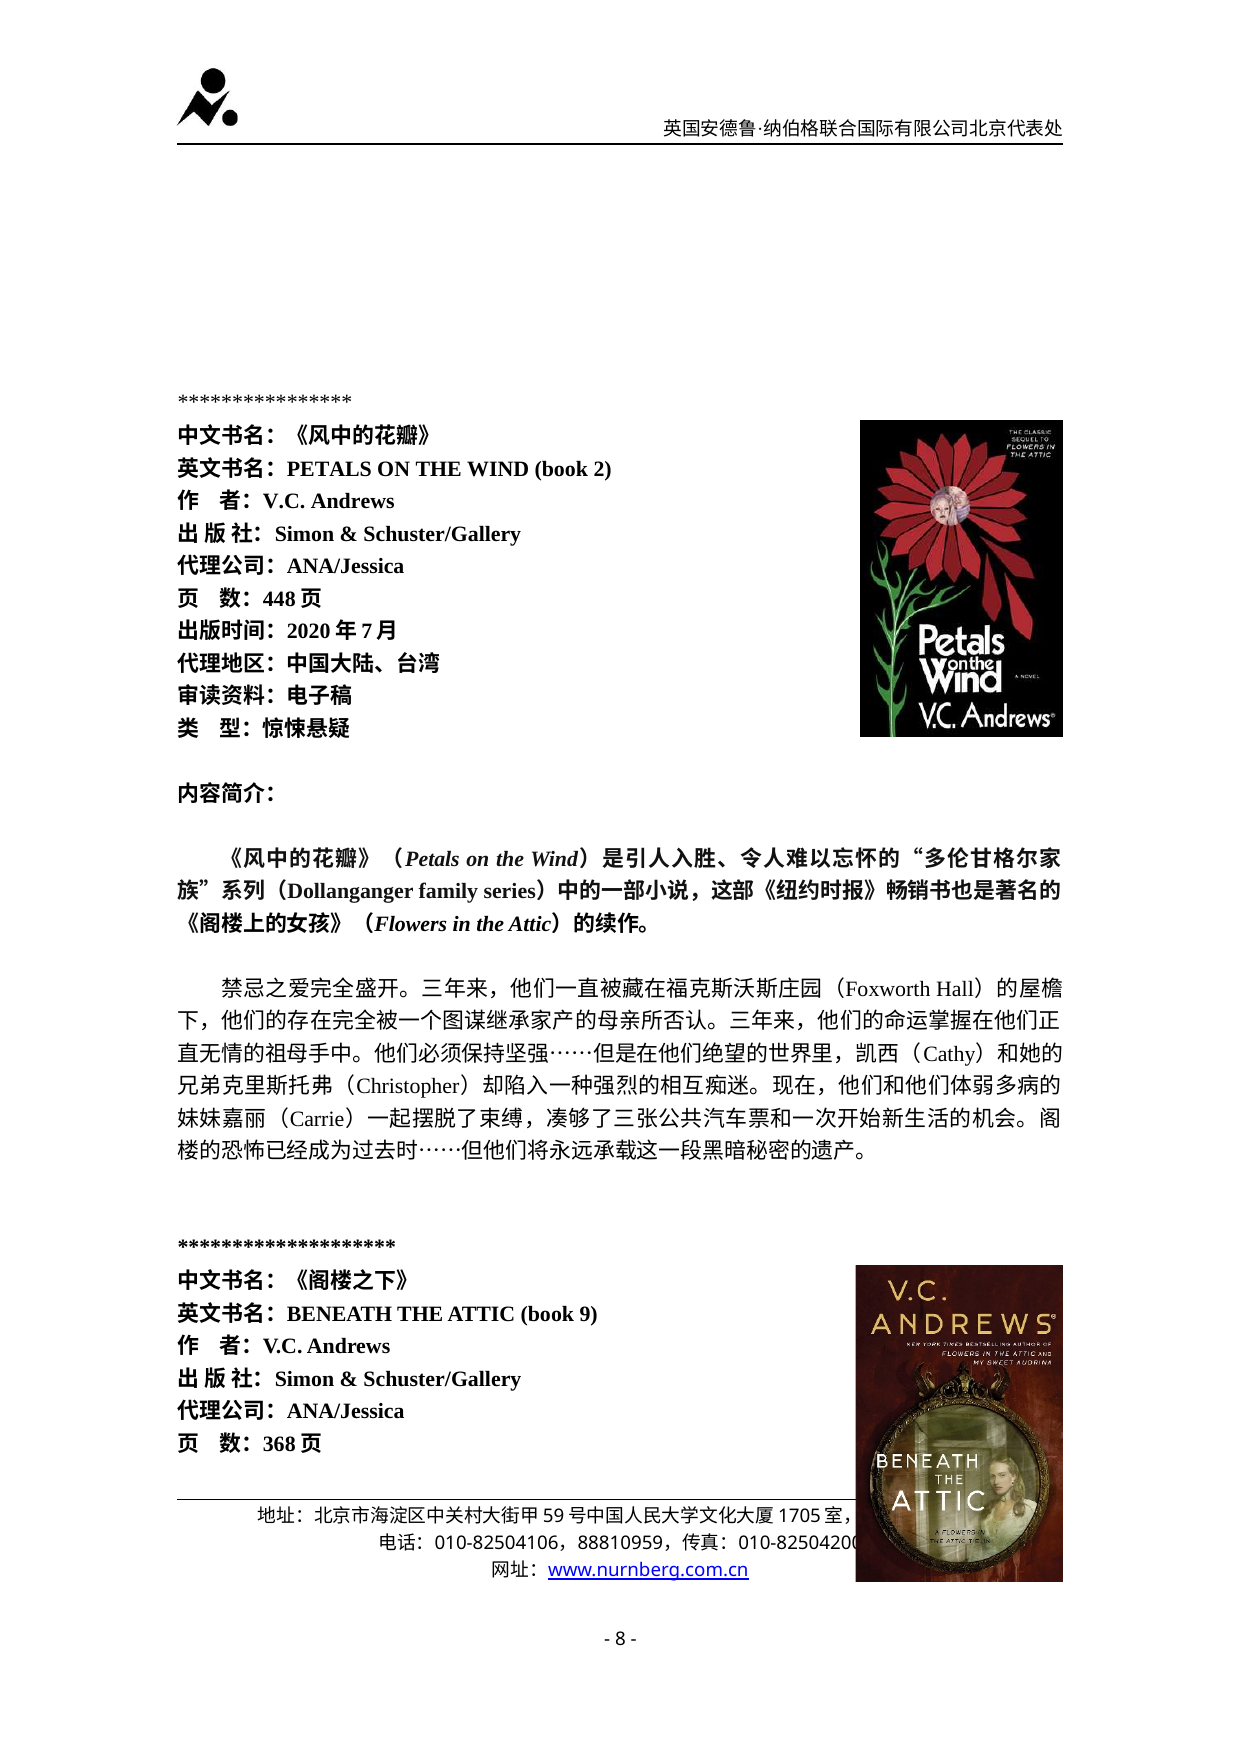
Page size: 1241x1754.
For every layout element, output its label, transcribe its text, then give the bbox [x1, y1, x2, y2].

text 《风中的花瓣》（Petals on the Wind）是引人入胜、令人难以忘怀的“多伦甘格尔家族”系列（Dollanganger family series）中的一部小说，这部《纽约时报》畅销书也是著名的《阁楼上的女孩》（Flowers in the Attic）的续作。 [177, 903, 1063, 938]
text 禁忌之爱完全盛开。三年来，他们一直被藏在福克斯沃斯庄园（Foxworth Hall）的屋檐下，他们的存在完全被一个图谋继承家产的母亲所否认。三年来，他们的命运掌握在他们正直无情的祖母手中。他们必须保持坚强……但是在他们绝望的世界里，凯西（Cathy）和她的兄弟克里斯托弗（Christopher）却陷入一种强烈的相互痴迷。现在，他们和他们体弱多病的妹妹嘉丽（Carrie）一起摆脱了束缚，凑够了三张公共汽车票和一次开始新生活的机会。阁楼的恐怖已经成为过去时……但他们将永远承载这一段黑暗秘密的遗产。 [177, 1098, 1063, 1165]
text 页 数：448页 [177, 580, 860, 613]
text 中文书名：《阁楼之下》 [177, 1263, 1063, 1295]
text 出版时间：2020年7月 [177, 613, 860, 645]
picture [855, 1265, 1063, 1582]
text 类 型：惊悚悬疑 [177, 710, 1063, 743]
text 出 版 社：Simon & Schuster/Gallery [177, 1360, 855, 1393]
text 作 者：V.C. Andrews [177, 483, 860, 515]
text 英文书名：BENEATH THE ATTIC (book 9) [177, 1295, 855, 1328]
text 内容简介： [177, 775, 1063, 808]
picture [176, 68, 238, 126]
text 中文书名：《风中的花瓣》 [177, 418, 1063, 450]
text 代理公司：ANA/Jessica [177, 548, 860, 580]
text 禁忌之爱完全盛开。三年来，他们一直被藏在福克斯沃斯庄园（Foxworth Hall）的屋檐下，他们的存在完全被一个图谋继承家产的母亲所否认。三年来，他们的命运掌握在他们正直无情的祖母手中。他们必须保持坚强……但是在他们绝望的世界里，凯西（Cathy）和她的兄弟克里斯托弗（Christopher）却陷入一种强烈的相互痴迷。现在，他们和他们体弱多病的妹妹嘉丽（Carrie）一起摆脱了束缚，凑够了三张公共汽车票和一次开始新生活的机会。阁楼的恐怖已经成为过去时……但他们将永远承载这一段黑暗秘密的遗产。 [177, 970, 1063, 1003]
picture [860, 420, 1063, 737]
text 作 者：V.C. Andrews [177, 1328, 855, 1360]
text ******************** [177, 1230, 1063, 1263]
text 代理地区：中国大陆、台湾 [177, 645, 860, 678]
text 出 版 社：Simon & Schuster/Gallery [177, 515, 860, 548]
text 审读资料：电子稿 [177, 678, 860, 710]
text 页 数：368页 [177, 1425, 855, 1458]
text 英文书名：PETALS ON THE WIND (book 2) [177, 450, 860, 483]
text 代理公司：ANA/Jessica [177, 1393, 855, 1425]
text **************** [177, 385, 1063, 418]
text 《风中的花瓣》（Petals on the Wind）是引人入胜、令人难以忘怀的“多伦甘格尔家族”系列（Dollanganger family series）中的一部小说，这部《纽约时报》畅销书也是著名的《阁楼上的女孩》（Flowers in the Attic）的续作。 [177, 840, 1063, 878]
